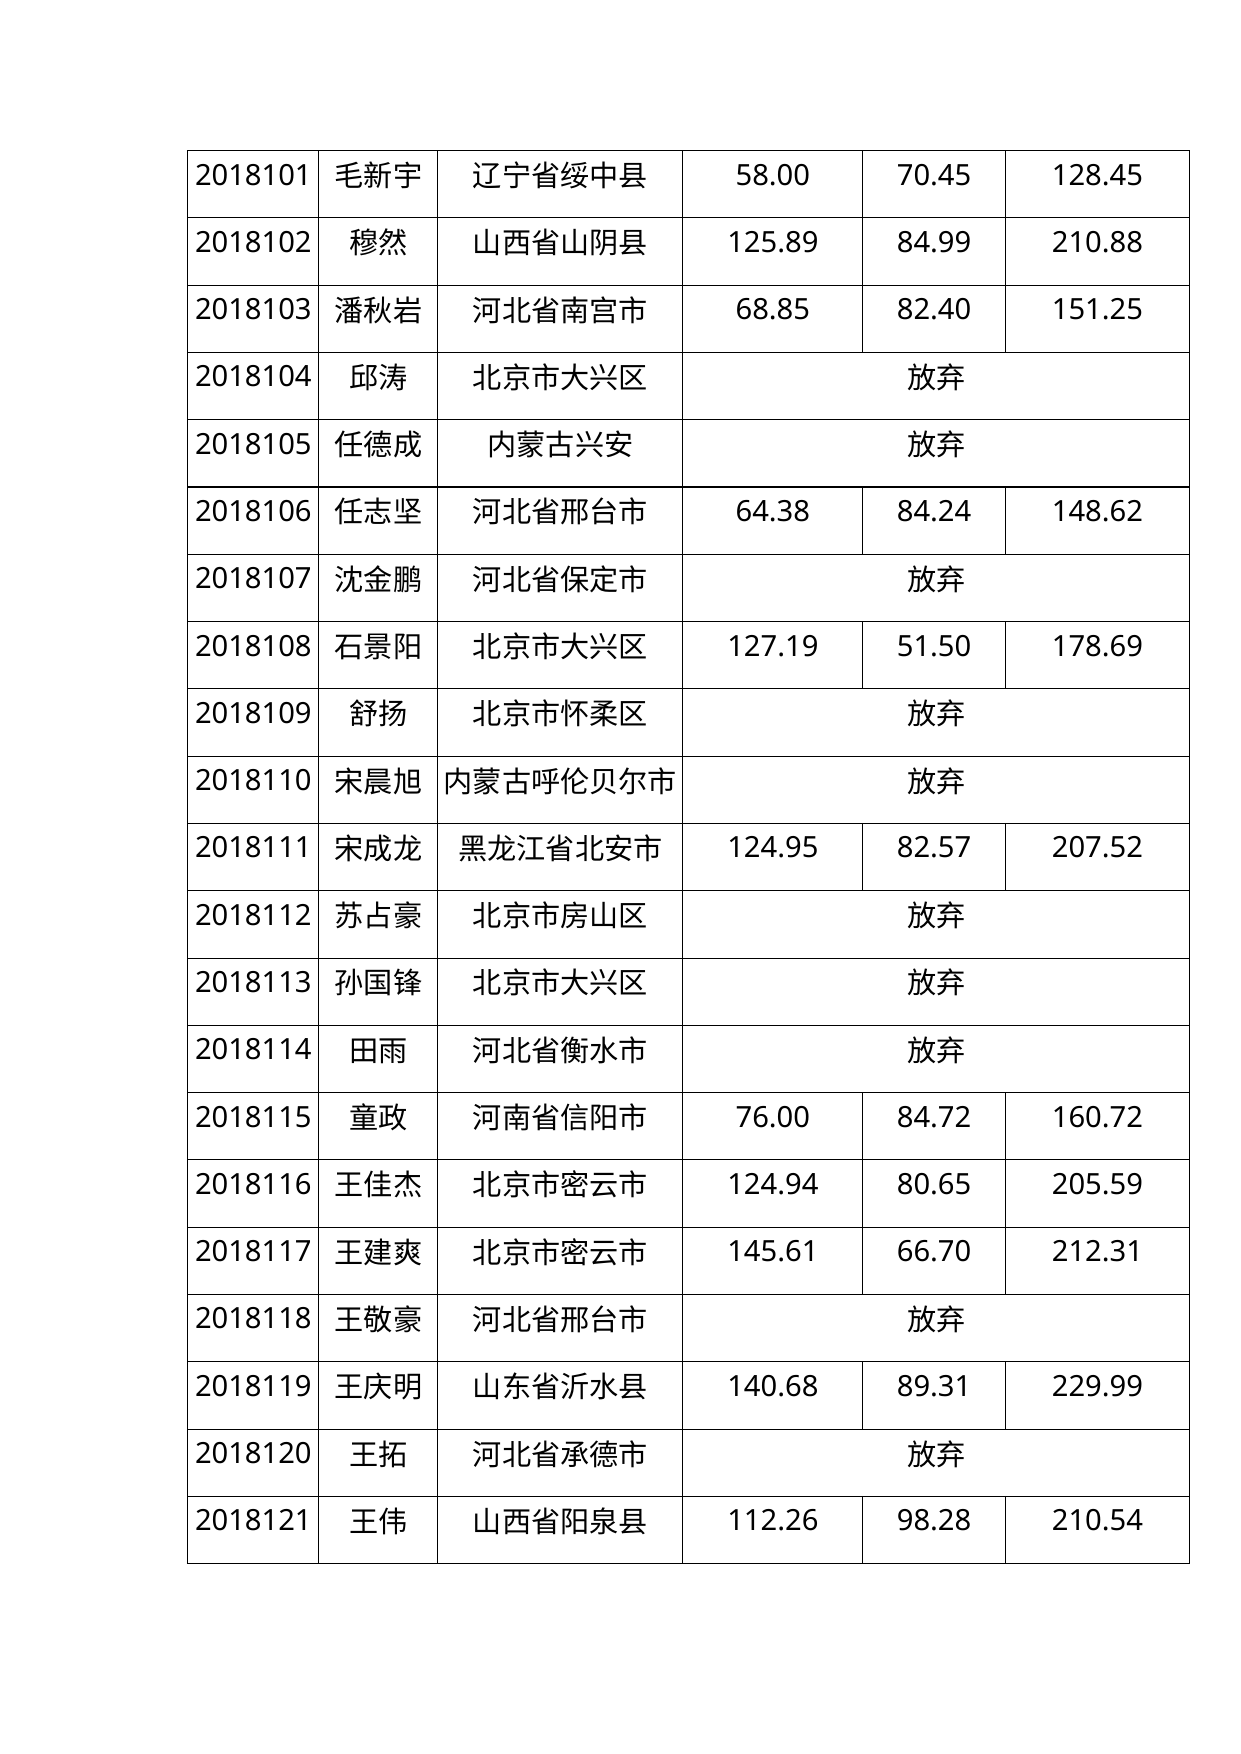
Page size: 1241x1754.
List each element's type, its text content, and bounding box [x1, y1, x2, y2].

table_cell 田雨 [319, 1026, 437, 1092]
table_cell 北京市密云市 [438, 1228, 682, 1294]
table_cell 2018115 [188, 1093, 318, 1159]
table_cell 2018120 [188, 1430, 318, 1496]
table_cell 2018119 [188, 1362, 318, 1428]
table_cell 82.57 [863, 824, 1005, 890]
table_cell 王庆明 [319, 1362, 437, 1428]
table_cell 石景阳 [319, 622, 437, 688]
table_cell 84.24 [863, 488, 1005, 554]
table_cell 黑龙江省北安市 [438, 824, 682, 890]
table_cell 2018111 [188, 824, 318, 890]
table_cell 151.25 [1006, 286, 1189, 352]
table_cell 128.45 [1006, 151, 1189, 217]
table_cell 河北省南宫市 [438, 286, 682, 352]
table_cell 66.70 [863, 1228, 1005, 1294]
table_cell 84.72 [863, 1093, 1005, 1159]
table_cell 孙国锋 [319, 959, 437, 1025]
table_cell 2018102 [188, 218, 318, 284]
table_cell 124.94 [683, 1160, 862, 1227]
table_cell 北京市怀柔区 [438, 689, 682, 756]
table_cell 2018108 [188, 622, 318, 688]
table_cell 放弃 [683, 959, 1189, 1025]
table_cell 毛新宇 [319, 151, 437, 217]
table_cell 放弃 [683, 1026, 1189, 1092]
table_cell 210.54 [1006, 1497, 1189, 1563]
table_cell 北京市大兴区 [438, 353, 682, 419]
table_cell 124.95 [683, 824, 862, 890]
table_cell 任德成 [319, 420, 437, 486]
table_cell 放弃 [683, 555, 1189, 621]
table_cell 宋晨旭 [319, 757, 437, 823]
table_cell 放弃 [683, 689, 1189, 756]
table_cell 82.40 [863, 286, 1005, 352]
table_cell 68.85 [683, 286, 862, 352]
table_cell 山东省沂水县 [438, 1362, 682, 1428]
table_cell 76.00 [683, 1093, 862, 1159]
table_cell 178.69 [1006, 622, 1189, 688]
table_cell 2018112 [188, 891, 318, 957]
table_cell 80.65 [863, 1160, 1005, 1227]
table_cell 2018103 [188, 286, 318, 352]
table_cell 邱涛 [319, 353, 437, 419]
table_cell 2018106 [188, 488, 318, 554]
table_cell 2018114 [188, 1026, 318, 1092]
table_cell 河北省衡水市 [438, 1026, 682, 1092]
table_cell 王伟 [319, 1497, 437, 1563]
table_cell 112.26 [683, 1497, 862, 1563]
table_cell 160.72 [1006, 1093, 1189, 1159]
table_cell 北京市大兴区 [438, 959, 682, 1025]
table_cell 58.00 [683, 151, 862, 217]
table_cell 51.50 [863, 622, 1005, 688]
table_cell 放弃 [683, 1295, 1189, 1361]
table_cell 2018104 [188, 353, 318, 419]
table_cell 任志坚 [319, 488, 437, 554]
table_cell 放弃 [683, 353, 1189, 419]
table_cell 2018101 [188, 151, 318, 217]
table_cell 苏占豪 [319, 891, 437, 957]
table_cell 140.68 [683, 1362, 862, 1428]
table_cell 放弃 [683, 1430, 1189, 1496]
table_cell 229.99 [1006, 1362, 1189, 1428]
table_cell 河北省邢台市 [438, 488, 682, 554]
table_cell 207.52 [1006, 824, 1189, 890]
table_cell 河北省邢台市 [438, 1295, 682, 1361]
table_cell 205.59 [1006, 1160, 1189, 1227]
table_cell 辽宁省绥中县 [438, 151, 682, 217]
table_cell 放弃 [683, 891, 1189, 957]
table_cell 2018121 [188, 1497, 318, 1563]
table_cell 2018109 [188, 689, 318, 756]
table_cell 王佳杰 [319, 1160, 437, 1227]
table_cell 沈金鹏 [319, 555, 437, 621]
table_cell 212.31 [1006, 1228, 1189, 1294]
table_cell 王敬豪 [319, 1295, 437, 1361]
table_cell 2018118 [188, 1295, 318, 1361]
table_cell 童政 [319, 1093, 437, 1159]
table_cell 王拓 [319, 1430, 437, 1496]
table_cell 2018117 [188, 1228, 318, 1294]
table_cell 北京市密云市 [438, 1160, 682, 1227]
table_cell 穆然 [319, 218, 437, 284]
table_cell 河南省信阳市 [438, 1093, 682, 1159]
table_cell 放弃 [683, 420, 1189, 486]
table_cell 2018105 [188, 420, 318, 486]
table_cell 内蒙古呼伦贝尔市 [438, 757, 682, 823]
table_cell 王建爽 [319, 1228, 437, 1294]
table_cell 内蒙古兴安 [438, 420, 682, 486]
table_cell 河北省保定市 [438, 555, 682, 621]
table_cell 210.88 [1006, 218, 1189, 284]
table_cell 2018110 [188, 757, 318, 823]
table_cell 64.38 [683, 488, 862, 554]
table_cell 宋成龙 [319, 824, 437, 890]
table_cell 山西省阳泉县 [438, 1497, 682, 1563]
table_cell 北京市房山区 [438, 891, 682, 957]
table_cell 2018116 [188, 1160, 318, 1227]
table_cell 舒扬 [319, 689, 437, 756]
table_cell 125.89 [683, 218, 862, 284]
table_cell 89.31 [863, 1362, 1005, 1428]
table_cell 潘秋岩 [319, 286, 437, 352]
table_cell 127.19 [683, 622, 862, 688]
table_cell 98.28 [863, 1497, 1005, 1563]
table_cell 河北省承德市 [438, 1430, 682, 1496]
table_cell 70.45 [863, 151, 1005, 217]
table_cell 2018113 [188, 959, 318, 1025]
table_cell 放弃 [683, 757, 1189, 823]
table_cell 148.62 [1006, 488, 1189, 554]
table_cell 山西省山阴县 [438, 218, 682, 284]
table_cell 84.99 [863, 218, 1005, 284]
table_cell 北京市大兴区 [438, 622, 682, 688]
table_cell 145.61 [683, 1228, 862, 1294]
table_cell 2018107 [188, 555, 318, 621]
